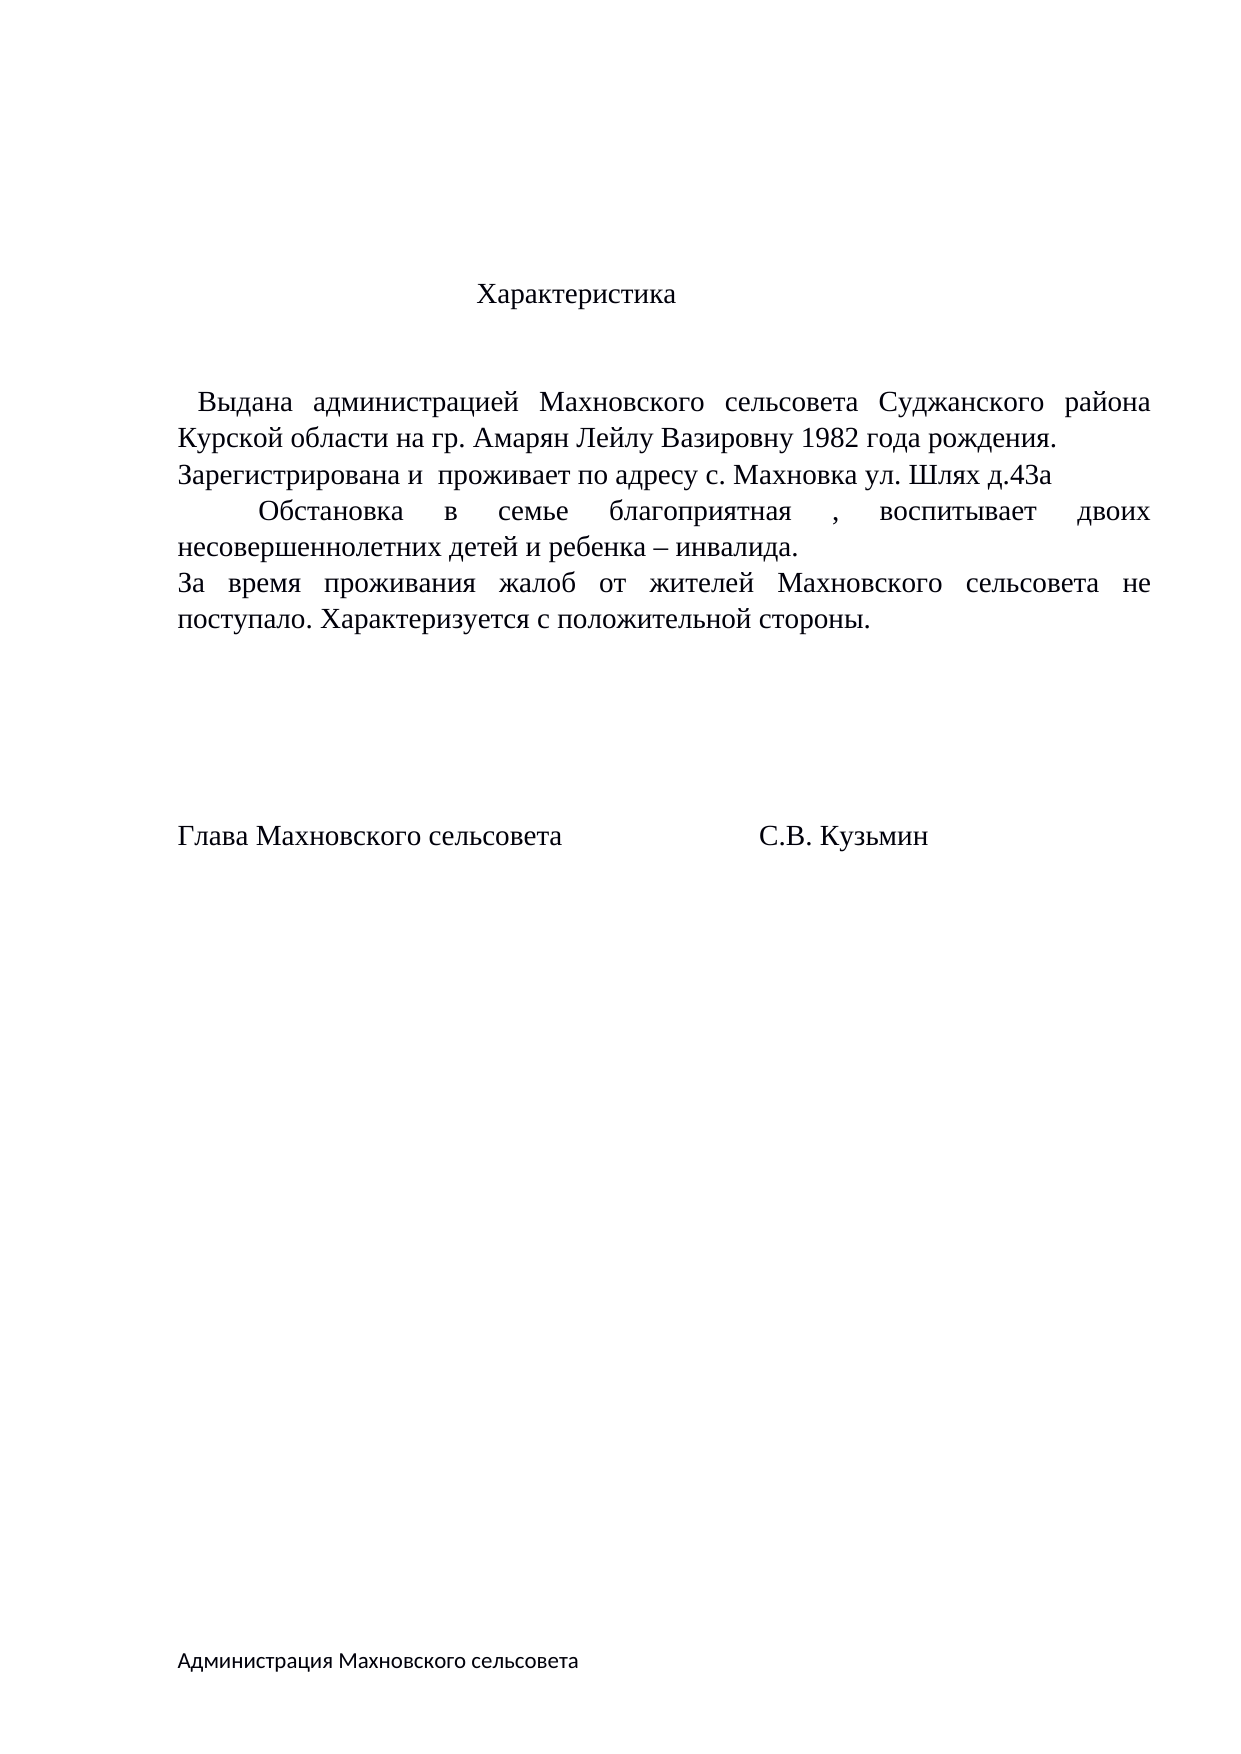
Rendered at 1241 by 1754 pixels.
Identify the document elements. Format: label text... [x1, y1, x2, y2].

text Обстановка в семье благоприятная , воспитывает двоих несовершеннолетних детей и ребенка – инвалида. [177, 493, 1152, 563]
text За время проживания жалоб от жителей Махновского сельсовета не поступало. Характеризуется с положительной стороны. [177, 565, 1152, 635]
text Глава Махновского сельсовета С.В. Кузьмин [177, 818, 1152, 852]
text Характеристика [177, 276, 1152, 309]
text Зарегистрирована и проживает по адресу с. Махновка ул. Шлях д.43а [177, 457, 1152, 490]
text Выдана администрацией Махновского сельсовета Суджанского района Курской области на гр. Амарян Лейлу Вазировну 1982 года рождения. [177, 384, 1152, 454]
text Администрация Махновского сельсовета [177, 1647, 1152, 1674]
